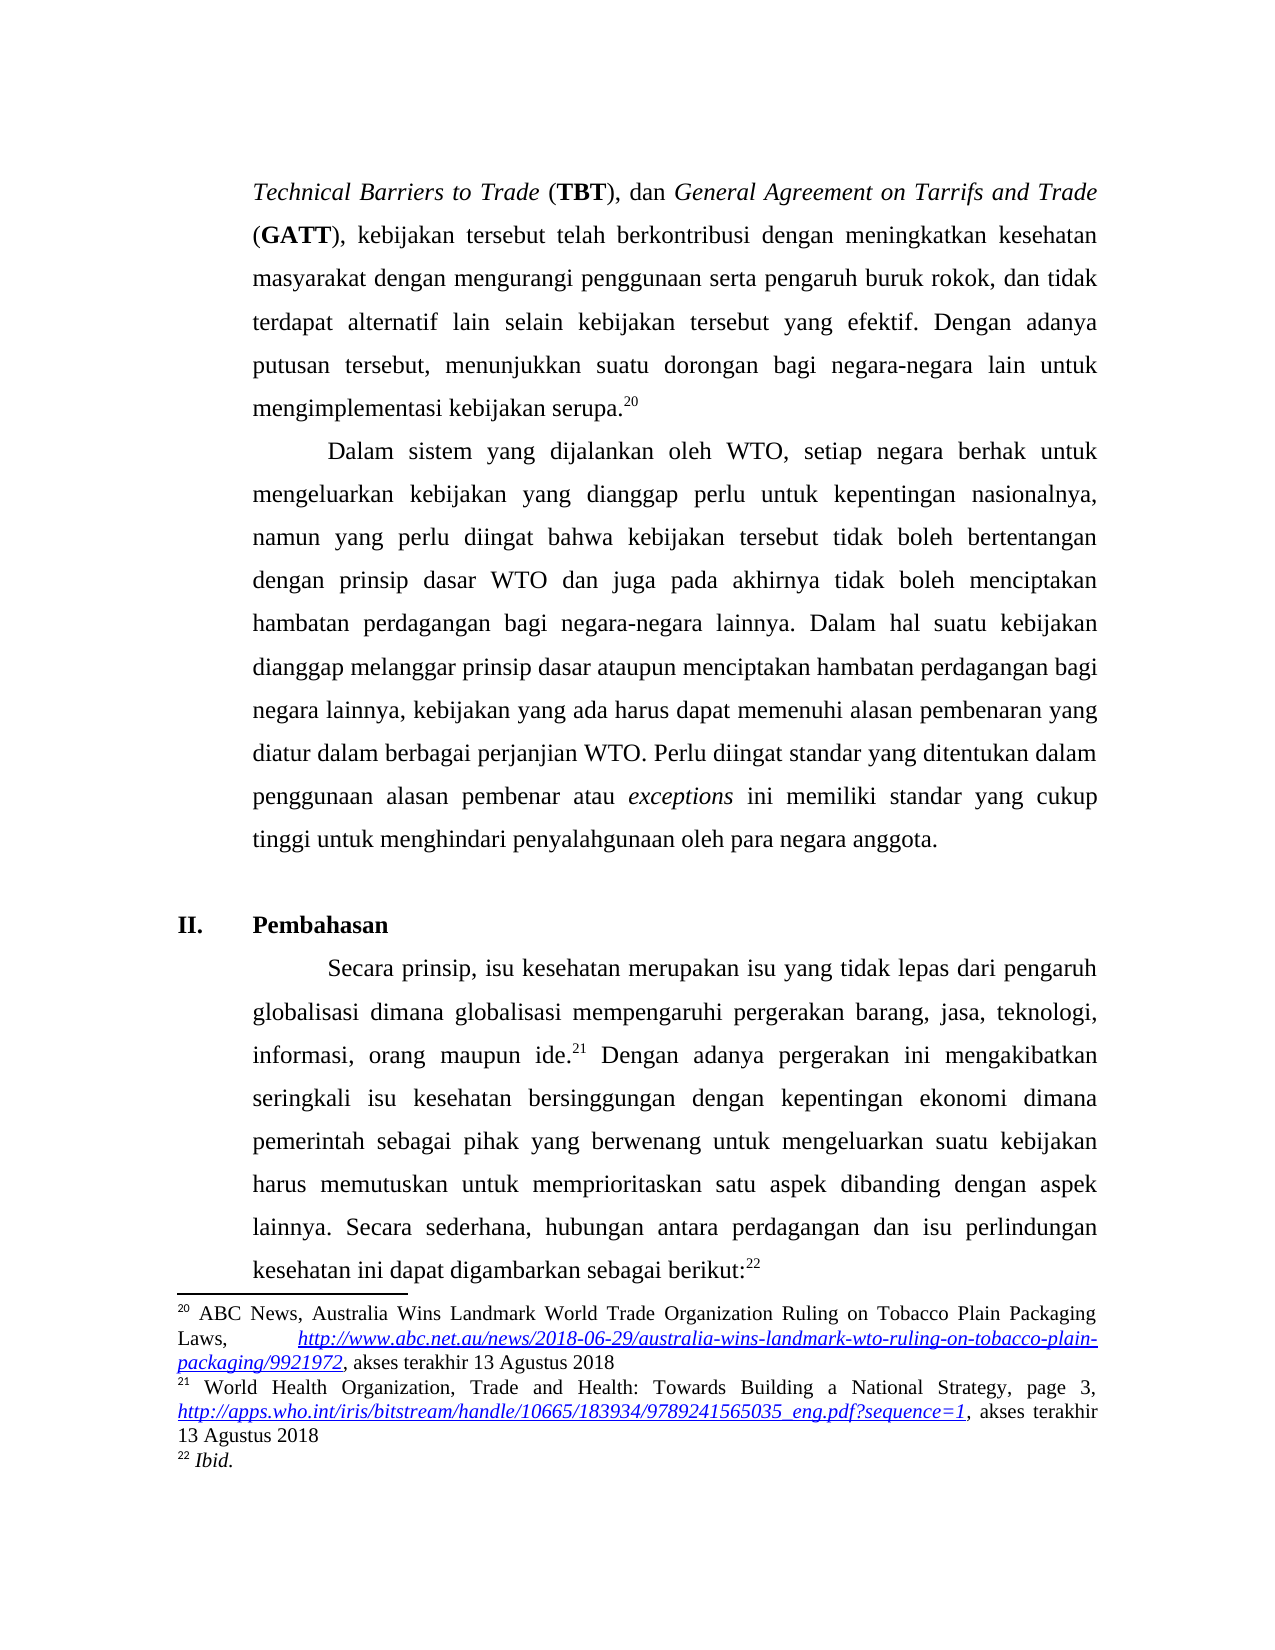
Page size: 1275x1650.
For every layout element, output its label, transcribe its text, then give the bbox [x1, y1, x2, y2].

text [252, 177, 1098, 422]
text Dalam sistem yang dijalankan oleh WTO, setiap negara berhak untuk mengeluarkan kebijakan yang dianggap perlu untuk kepentingan nasionalnya, namun yang perlu diingat bahwa kebijakan tersebut tidak boleh bertentangan dengan prinsip dasar WTO dan juga pada akhirnya tidak boleh menciptakan hambatan perdagangan bagi negara-negara lainnya. Dalam hal suatu kebijakan dianggap melanggar prinsip dasar ataupun menciptakan hambatan perdagangan bagi negara lainnya, kebijakan yang ada harus dapat memenuhi alasan pembenaran yang diatur dalam berbagai perjanjian WTO. Perlu diingat standar yang ditentukan dalam penggunaan alasan pembenar atau exceptions ini memiliki standar yang cukup tinggi untuk menghindari penyalahgunaan oleh para negara anggota. [252, 436, 1098, 853]
text II. Pembahasan [177, 910, 1098, 939]
text Secara prinsip, isu kesehatan merupakan isu yang tidak lepas dari pengaruh globalisasi dimana globalisasi mempengaruhi pergerakan barang, jasa, teknologi, informasi, orang maupun ide. Dengan adanya pergerakan ini mengakibatkan seringkali isu kesehatan bersinggungan dengan kepentingan ekonomi dimana pemerintah sebagai pihak yang berwenang untuk mengeluarkan suatu kebijakan harus memutuskan untuk memprioritaskan satu aspek dibanding dengan aspek lainnya. Secara sederhana, hubungan antara perdagangan dan isu perlindungan kesehatan ini dapat digambarkan sebagai berikut: [252, 953, 1098, 1284]
